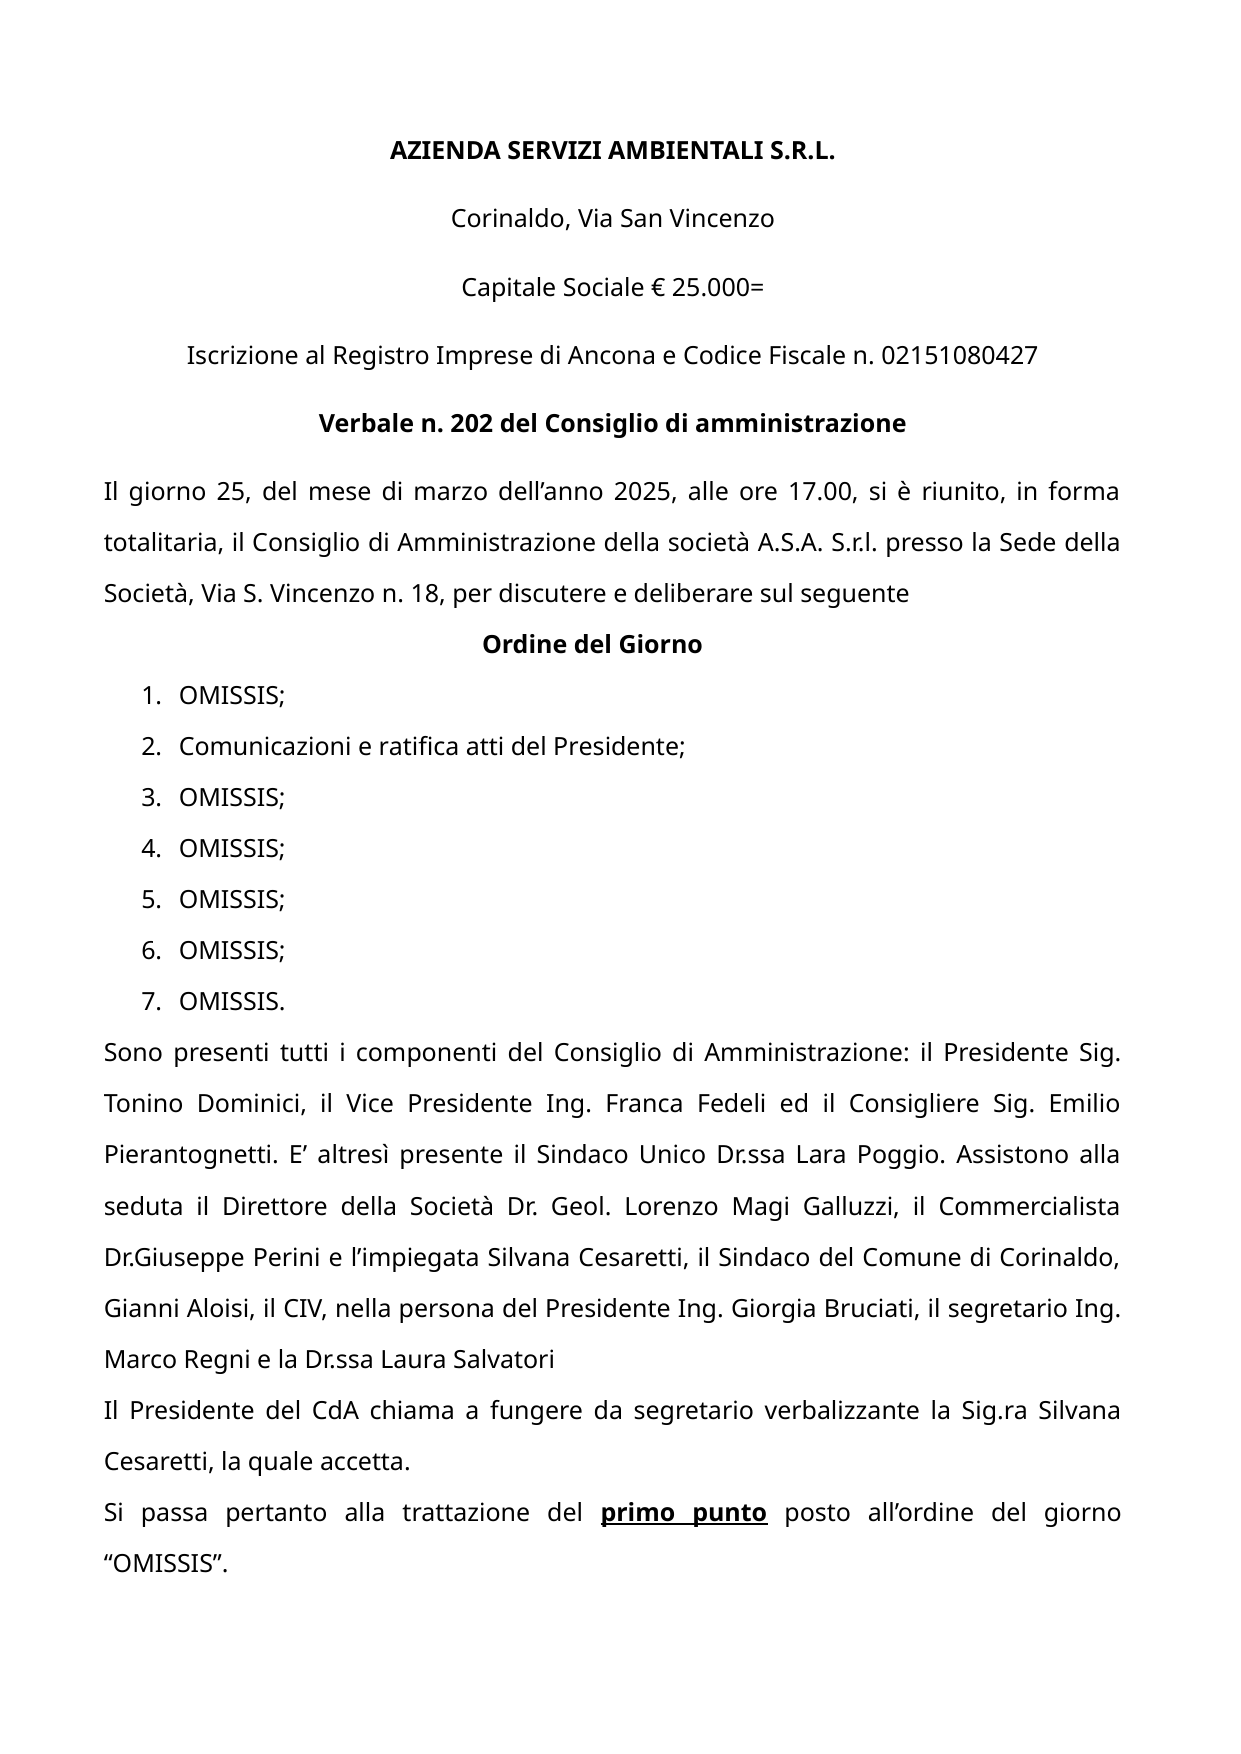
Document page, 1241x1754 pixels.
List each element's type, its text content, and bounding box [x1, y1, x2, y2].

text Ordine del Giorno [103, 627, 1081, 661]
list Comunicazioni e ratifica atti del Presidente; [141, 729, 1122, 763]
list OMISSIS; [141, 933, 1122, 967]
text Il Presidente del CdA chiama a fungere da segretario verbalizzante la Sig.ra Silvana Cesaretti, la quale accetta. [103, 1392, 1122, 1477]
list OMISSIS; [141, 678, 1122, 712]
text Sono presenti tutti i componenti del Consiglio di Amministrazione: il Presidente Sig. Tonino Dominici, il Vice Presidente Ing. Franca Fedeli ed il Consigliere Sig. Emilio Pierantognetti. E’ altresì presente il Sindaco Unico Dr.ssa Lara Poggio. Assistono alla seduta il Direttore della Società Dr. Geol. Lorenzo Magi Galluzzi, il Commercialista Dr.Giuseppe Perini e l’impiegata Silvana Cesaretti, il Sindaco del Comune di Corinaldo, Gianni Aloisi, il CIV, nella persona del Presidente Ing. Giorgia Bruciati, il segretario Ing. Marco Regni e la Dr.ssa Laura Salvatori [103, 1035, 1122, 1375]
text Si passa pertanto alla trattazione del primo punto posto all’ordine del giorno “OMISSIS”. [103, 1494, 1122, 1579]
text AZIENDA SERVIZI AMBIENTALI S.R.L. [103, 133, 1122, 167]
text Capitale Sociale € 25.000= [103, 269, 1122, 303]
list OMISSIS; [141, 780, 1122, 814]
list OMISSIS; [141, 882, 1122, 916]
text Iscrizione al Registro Imprese di Ancona e Codice Fiscale n. 02151080427 [103, 337, 1122, 371]
text Il giorno 25, del mese di marzo dell’anno 2025, alle ore 17.00, si è riunito, in forma totalitaria, il Consiglio di Amministrazione della società A.S.A. S.r.l. presso la Sede della Società, Via S. Vincenzo n. 18, per discutere e deliberare sul seguente [103, 473, 1122, 610]
text Verbale n. 202 del Consiglio di amministrazione [103, 405, 1122, 439]
list OMISSIS; [141, 831, 1122, 865]
text Corinaldo, Via San Vincenzo [103, 201, 1122, 235]
list OMISSIS. [141, 984, 1122, 1018]
